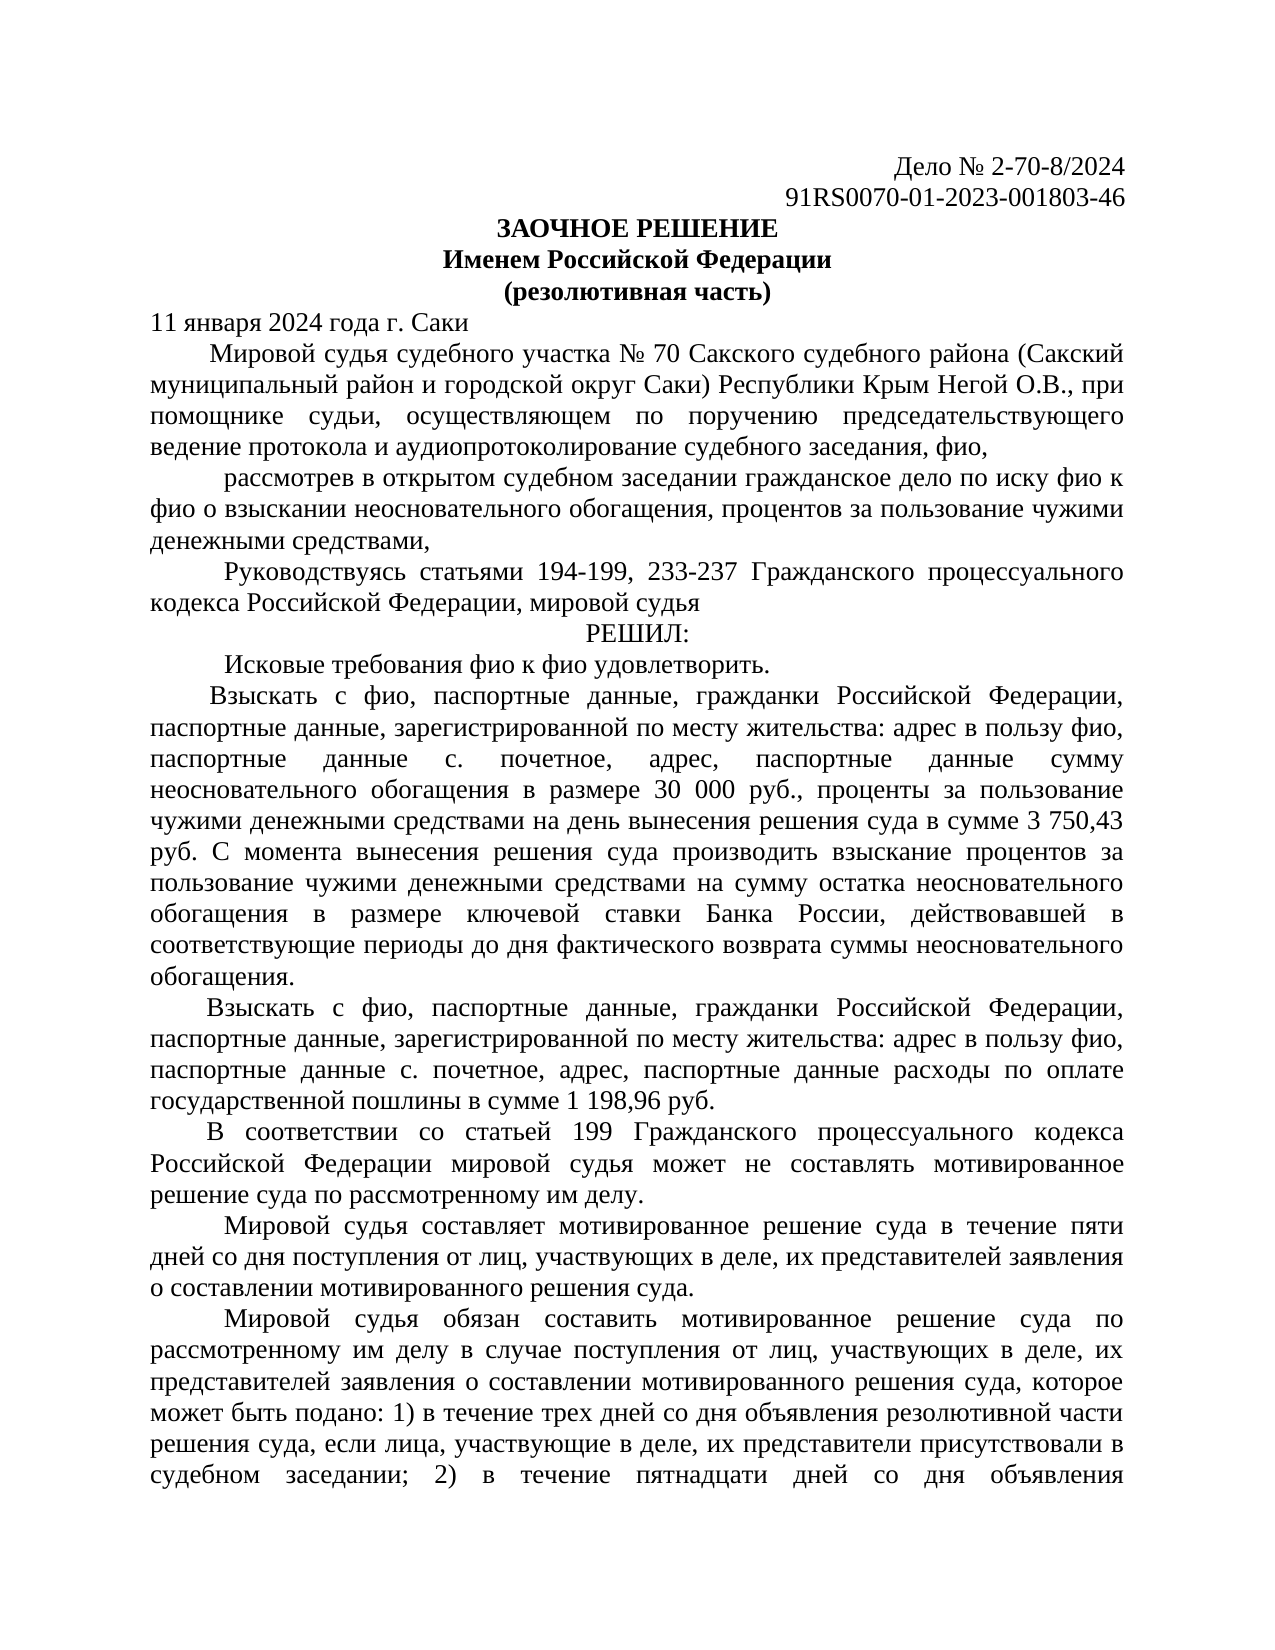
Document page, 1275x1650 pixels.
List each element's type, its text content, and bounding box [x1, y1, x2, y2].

text Исковые требования фио к фио удовлетворить. [150, 648, 1125, 679]
text рассмотрев в открытом судебном заседании гражданское дело по иску фио к фио о взыскании неосновательного обогащения, процентов за пользование чужими денежными средствами, [150, 461, 1125, 555]
text Взыскать с фио, паспортные данные, гражданки Российской Федерации, паспортные данные, зарегистрированной по месту жительства: адрес в пользу фио, паспортные данные с. почетное, адрес, паспортные данные расходы по оплате государственной пошлины в сумме 1 198,96 руб. [150, 991, 1125, 1116]
text (резолютивная часть) [150, 274, 1125, 306]
text Мировой судья составляет мотивированное решение суда в течение пяти дней со дня поступления от лиц, участвующих в деле, их представителей заявления о составлении мотивированного решения суда. [150, 1209, 1125, 1302]
subtitle ЗАОЧНОЕ РЕШЕНИЕ [150, 212, 1125, 243]
text В соответствии со статьей 199 Гражданского процессуального кодекса Российской Федерации мировой судья может не составлять мотивированное решение суда по рассмотренному им делу. [150, 1116, 1125, 1209]
text Именем Российской Федерации [150, 243, 1125, 274]
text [150, 1302, 1125, 1489]
text Мировой судья судебного участка № 70 Сакского судебного района (Сакский муниципальный район и городской округ Саки) Республики Крым Негой О.В., при помощнике судьи, осуществляющем по поручению председательствующего ведение протокола и аудиопротоколирование судебного заседания, фио, [150, 337, 1125, 461]
text РЕШИЛ: [150, 617, 1125, 648]
text Руководствуясь статьями 194-199, 233-237 Гражданского процессуального кодекса Российской Федерации, мировой судья [150, 555, 1125, 617]
text Взыскать с фио, паспортные данные, гражданки Российской Федерации, паспортные данные, зарегистрированной по месту жительства: адрес в пользу фио, паспортные данные с. почетное, адрес, паспортные данные сумму неосновательного обогащения в размере 30 000 руб., проценты за пользование чужими денежными средствами на день вынесения решения суда в сумме 3 750,43 руб. С момента вынесения решения суда производить взыскание процентов за пользование чужими денежными средствами на сумму остатка неосновательного обогащения в размере ключевой ставки Банка России, действовавшей в соответствующие периоды до дня фактического возврата суммы неосновательного обогащения. [150, 679, 1125, 991]
subtitle Дело № 2-70-8/2024 [150, 150, 1125, 181]
text 91RS0070-01-2023-001803-46 [150, 181, 1125, 212]
text 11 января 2024 года г. Саки [150, 306, 1125, 337]
